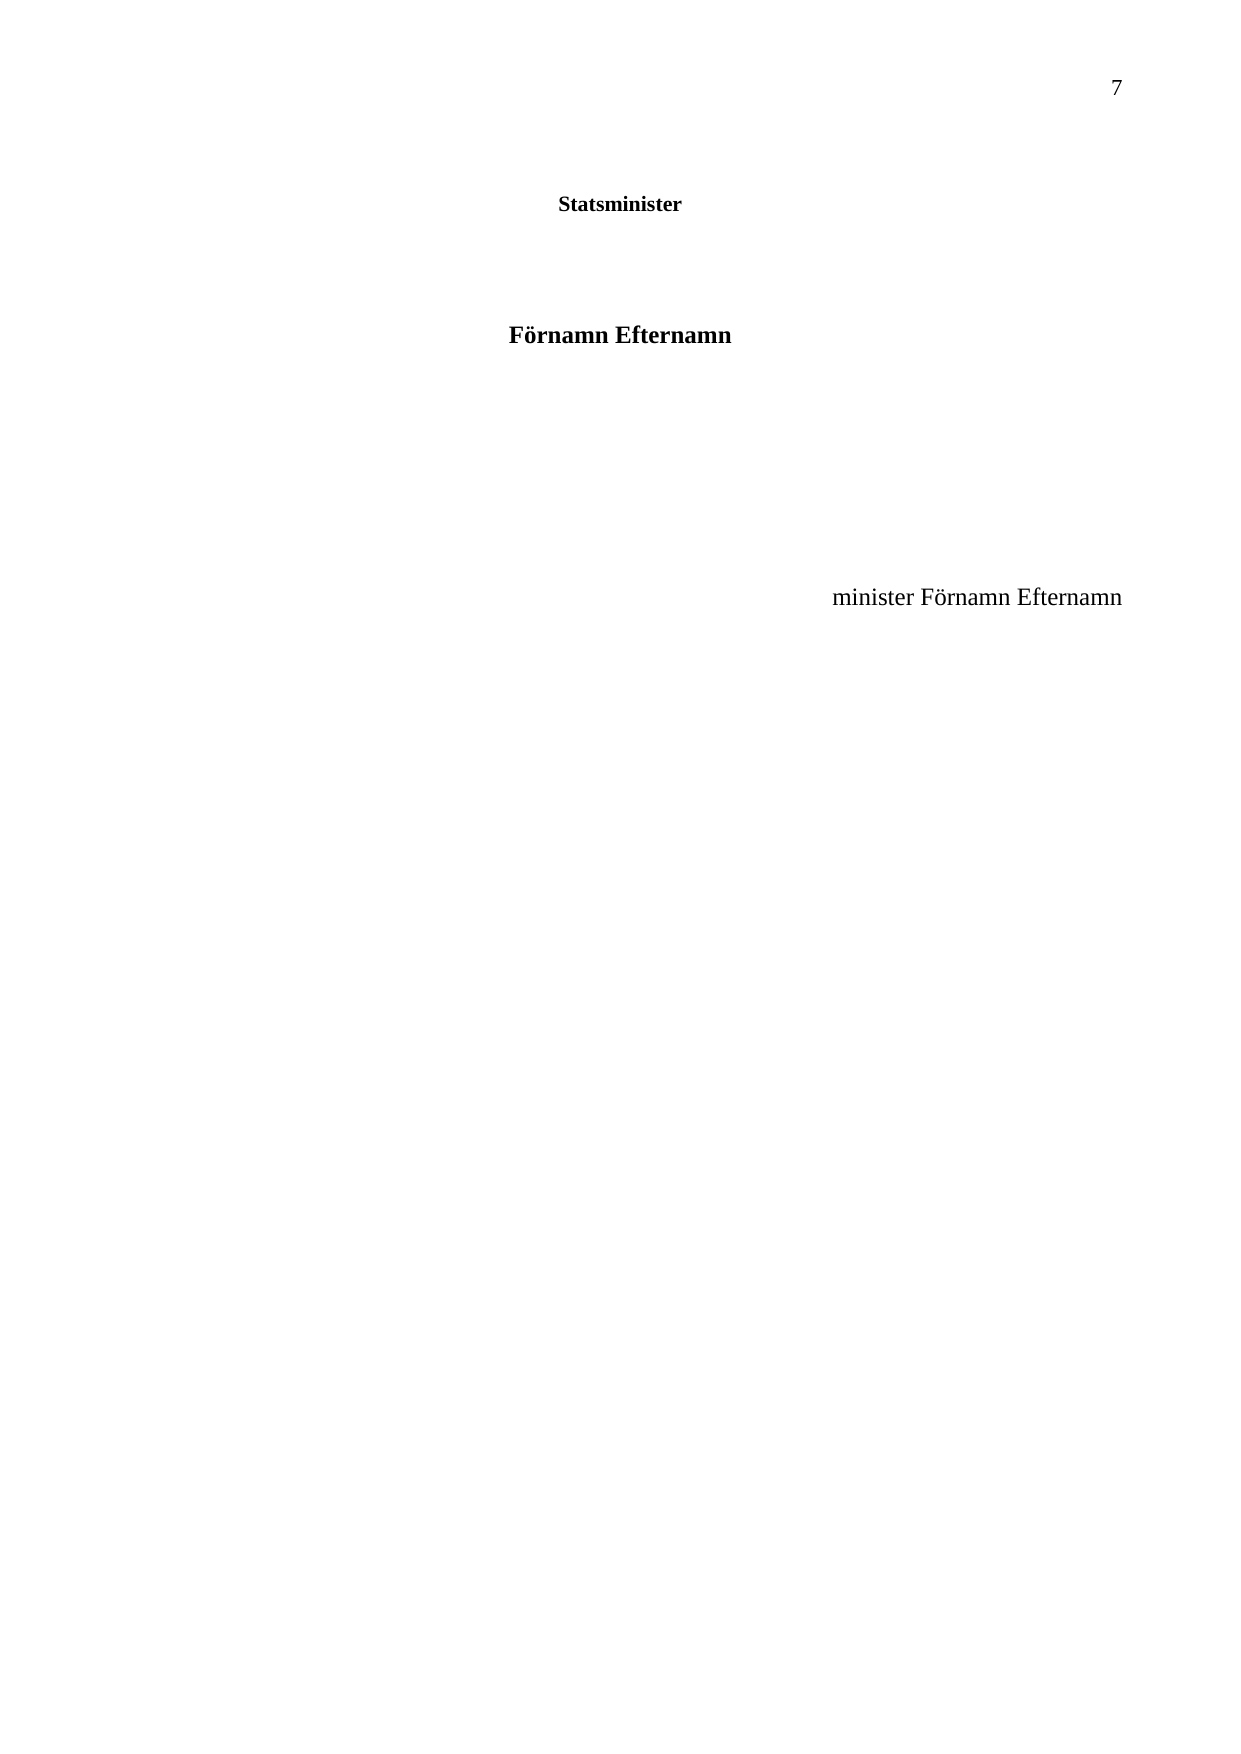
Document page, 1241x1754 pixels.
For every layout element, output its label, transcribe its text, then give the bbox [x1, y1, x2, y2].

text minister Förnamn Efternamn [118, 582, 1122, 610]
text Förnamn Efternamn [118, 320, 1122, 349]
